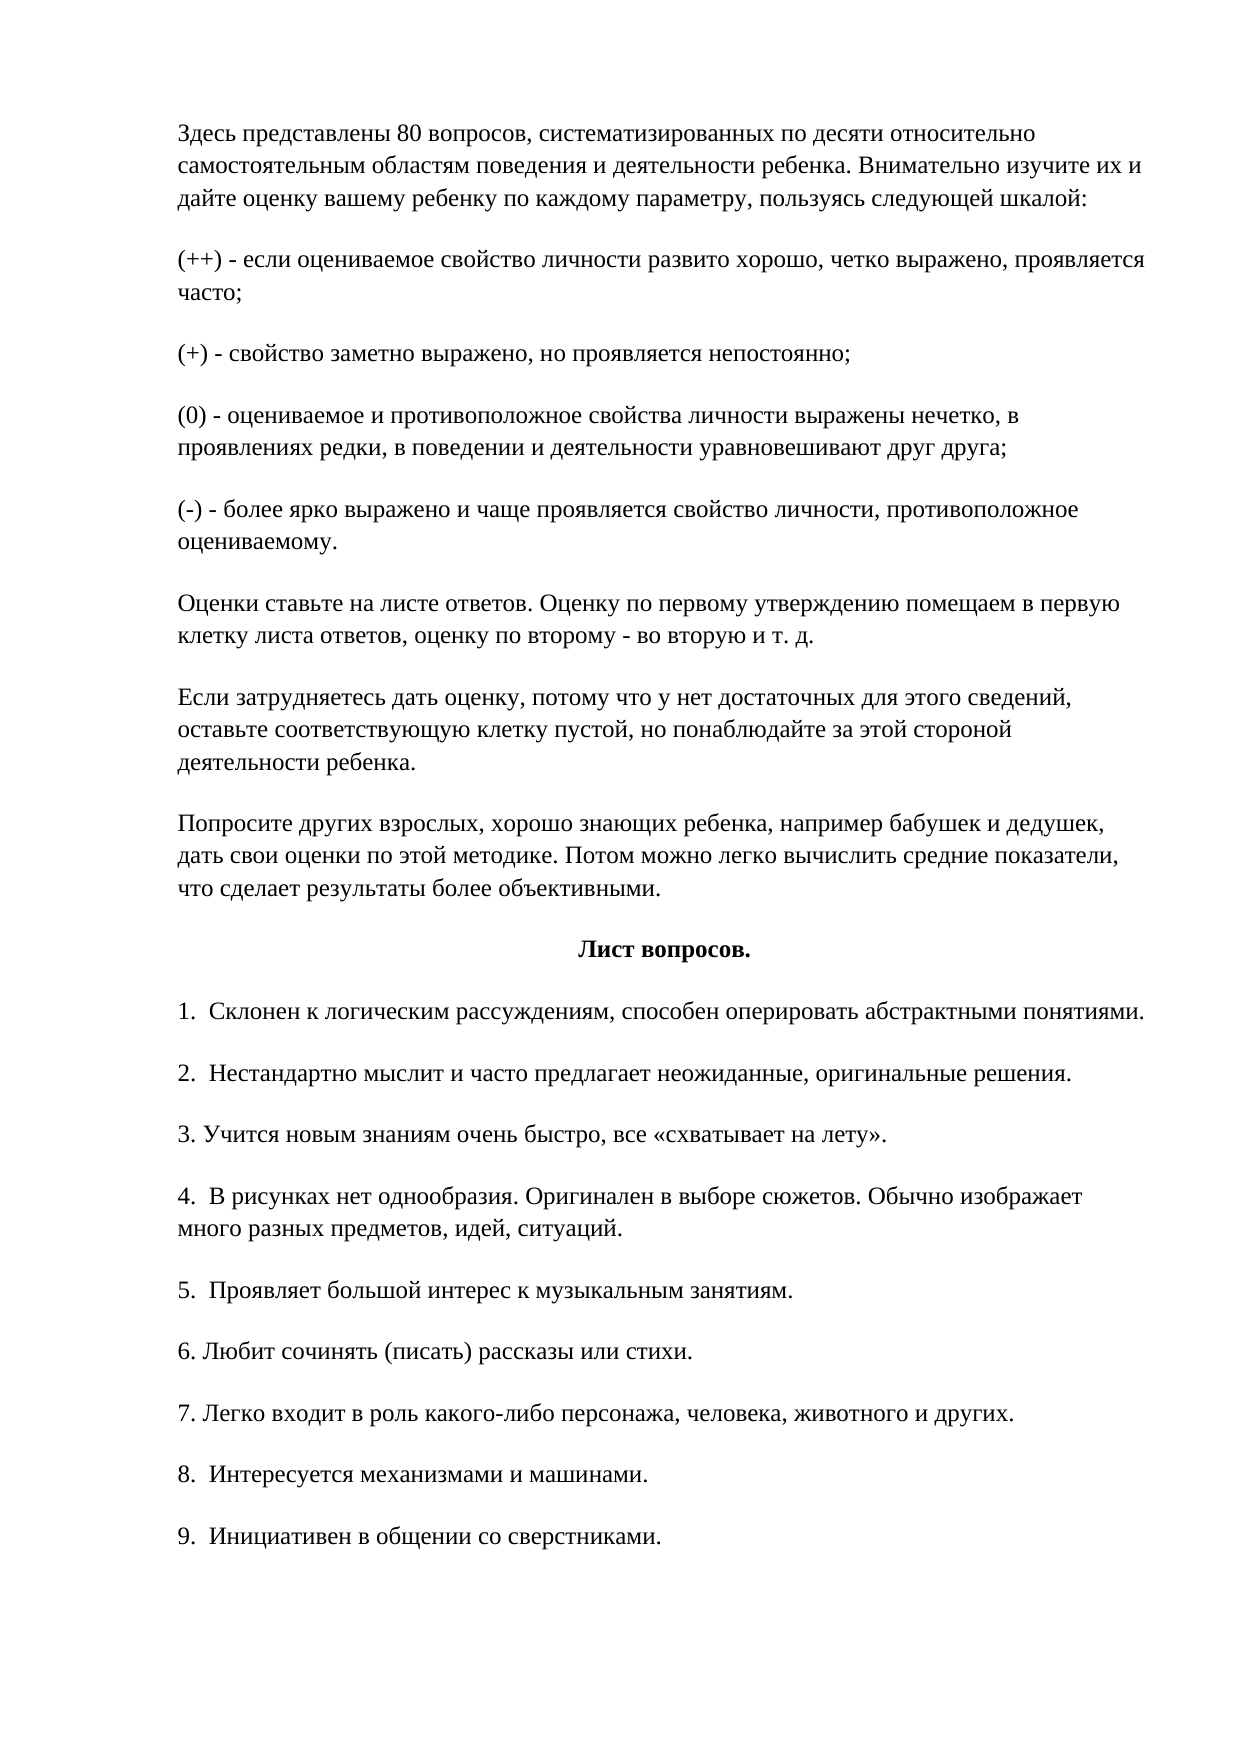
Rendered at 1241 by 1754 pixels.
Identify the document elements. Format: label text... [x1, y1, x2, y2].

text Если затрудняетесь дать оценку, потому что у нет достаточных для этого сведений, оставьте соответствующую клетку пустой, но понаблюдайте за этой стороной деятельности ребенка. [177, 682, 1152, 775]
text 3. Учится новым знаниям очень быстро, все «схватывает на лету». [177, 1119, 1152, 1148]
text (-) - более ярко выражено и чаще проявляется свойство личности, противоположное оцениваемому. [177, 494, 1152, 555]
text 4. В рисунках нет однообразия. Оригинален в выборе сюжетов. Обычно изображает много разных предметов, идей, ситуаций. [177, 1181, 1152, 1242]
text 6. Любит сочинять (писать) рассказы или стихи. [177, 1336, 1152, 1365]
text (0) - оцениваемое и противоположное свойства личности выражены нечетко, в проявлениях редки, в поведении и деятельности уравновешивают друг друга; [177, 400, 1152, 461]
text 2. Нестандартно мыслит и часто предлагает неожиданные, оригинальные решения. [177, 1058, 1152, 1086]
text (+) - свойство заметно выражено, но проявляется непостоянно; [177, 338, 1152, 367]
text 8. Интересуется механизмами и машинами. [177, 1459, 1152, 1488]
text 9. Инициативен в общении со сверстниками. [177, 1521, 1152, 1550]
text Оценки ставьте на листе ответов. Оценку по первому утверждению помещаем в первую клетку листа ответов, оценку по второму - во вторую и т. д. [177, 588, 1152, 649]
text Лист вопросов. [177, 934, 1152, 963]
text (++) - если оцениваемое свойство личности развито хорошо, четко выражено, проявляется часто; [177, 244, 1152, 306]
text Здесь представлены 80 вопросов, систематизированных по десяти относительно самостоятельным областям поведения и деятельности ребенка. Внимательно изучите их и дайте оценку вашему ребенку по каждому параметру, пользуясь следующей шкалой: [177, 118, 1152, 212]
text 5. Проявляет большой интерес к музыкальным занятиям. [177, 1275, 1152, 1303]
text Попросите других взрослых, хорошо знающих ребенка, например бабушек и дедушек, дать свои оценки по этой методике. Потом можно легко вычислить средние показатели, что сделает результаты более объективными. [177, 808, 1152, 902]
text 7. Легко входит в роль какого-либо персонажа, человека, животного и других. [177, 1398, 1152, 1427]
text 1. Склонен к логическим рассуждениям, способен оперировать абстрактными понятиями. [177, 996, 1152, 1025]
